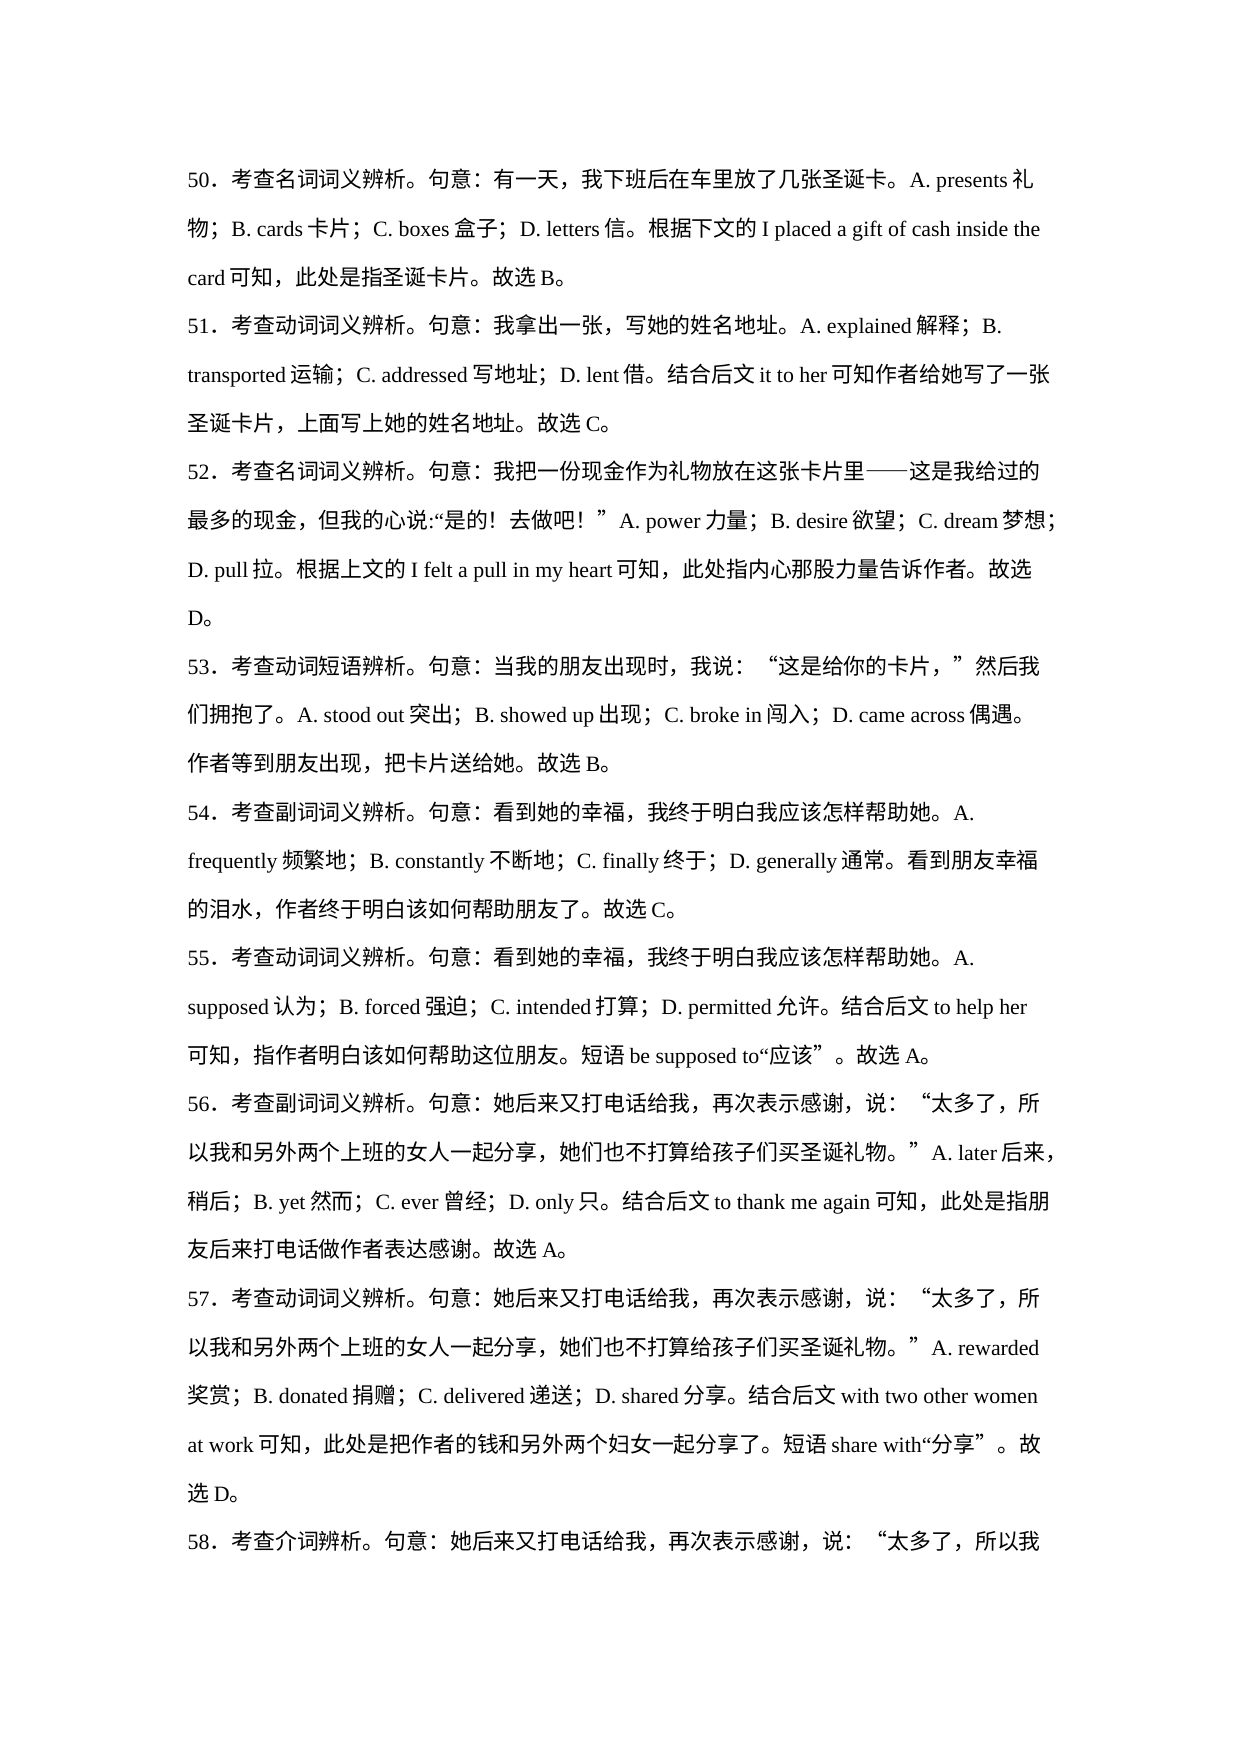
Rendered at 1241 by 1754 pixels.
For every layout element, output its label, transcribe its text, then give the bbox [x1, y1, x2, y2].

text 54．考查副词词义辨析。句意：看到她的幸福，我终于明白我应该怎样帮助她。A. frequently频繁地；B. constantly不断地；C. finally终于；D. generally通常。看到朋友幸福的泪水，作者终于明白该如何帮助朋友了。故选C。 [187, 794, 1053, 924]
text 57．考查动词词义辨析。句意：她后来又打电话给我，再次表示感谢，说：“太多了，所以我和另外两个上班的女人一起分享，她们也不打算给孩子们买圣诞礼物。”A. rewarded奖赏；B. donated捐赠；C. delivered递送；D. shared分享。结合后文with two other women at work可知，此处是把作者的钱和另外两个妇女一起分享了。短语share with“分享”。故选D。 [187, 1280, 1053, 1508]
text 53．考查动词短语辨析。句意：当我的朋友出现时，我说：“这是给你的卡片，”然后我们拥抱了。A. stood out突出；B. showed up出现；C. broke in闯入；D. came across偶遇。作者等到朋友出现，把卡片送给她。故选B。 [187, 648, 1053, 778]
text 51．考查动词词义辨析。句意：我拿出一张，写她的姓名地址。A. explained解释；B. transported运输；C. addressed写地址；D. lent借。结合后文it to her可知作者给她写了一张圣诞卡片，上面写上她的姓名地址。故选C。 [187, 308, 1053, 438]
text 56．考查副词词义辨析。句意：她后来又打电话给我，再次表示感谢，说：“太多了，所以我和另外两个上班的女人一起分享，她们也不打算给孩子们买圣诞礼物。”A. later后来，稍后；B. yet然而；C. ever曾经；D. only只。结合后文to thank me again可知，此处是指朋友后来打电话做作者表达感谢。故选A。 [187, 1086, 1053, 1264]
text 55．考查动词词义辨析。句意：看到她的幸福，我终于明白我应该怎样帮助她。A. supposed认为；B. forced强迫；C. intended打算；D. permitted允许。结合后文to help her可知，指作者明白该如何帮助这位朋友。短语be supposed to“应该”。故选A。 [187, 940, 1053, 1070]
text 50．考查名词词义辨析。句意：有一天，我下班后在车里放了几张圣诞卡。A. presents礼物；B. cards卡片；C. boxes盒子；D. letters信。根据下文的I placed a gift of cash inside the card可知，此处是指圣诞卡片。故选B。 [187, 162, 1053, 292]
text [187, 1524, 1053, 1556]
text 52．考查名词词义辨析。句意：我把一份现金作为礼物放在这张卡片里——这是我给过的最多的现金，但我的心说:“是的！去做吧！”A. power力量；B. desire欲望；C. dream梦想；D. pull拉。根据上文的 I felt a pull in my heart可知，此处指内心那股力量告诉作者。故选D。 [187, 454, 1053, 632]
